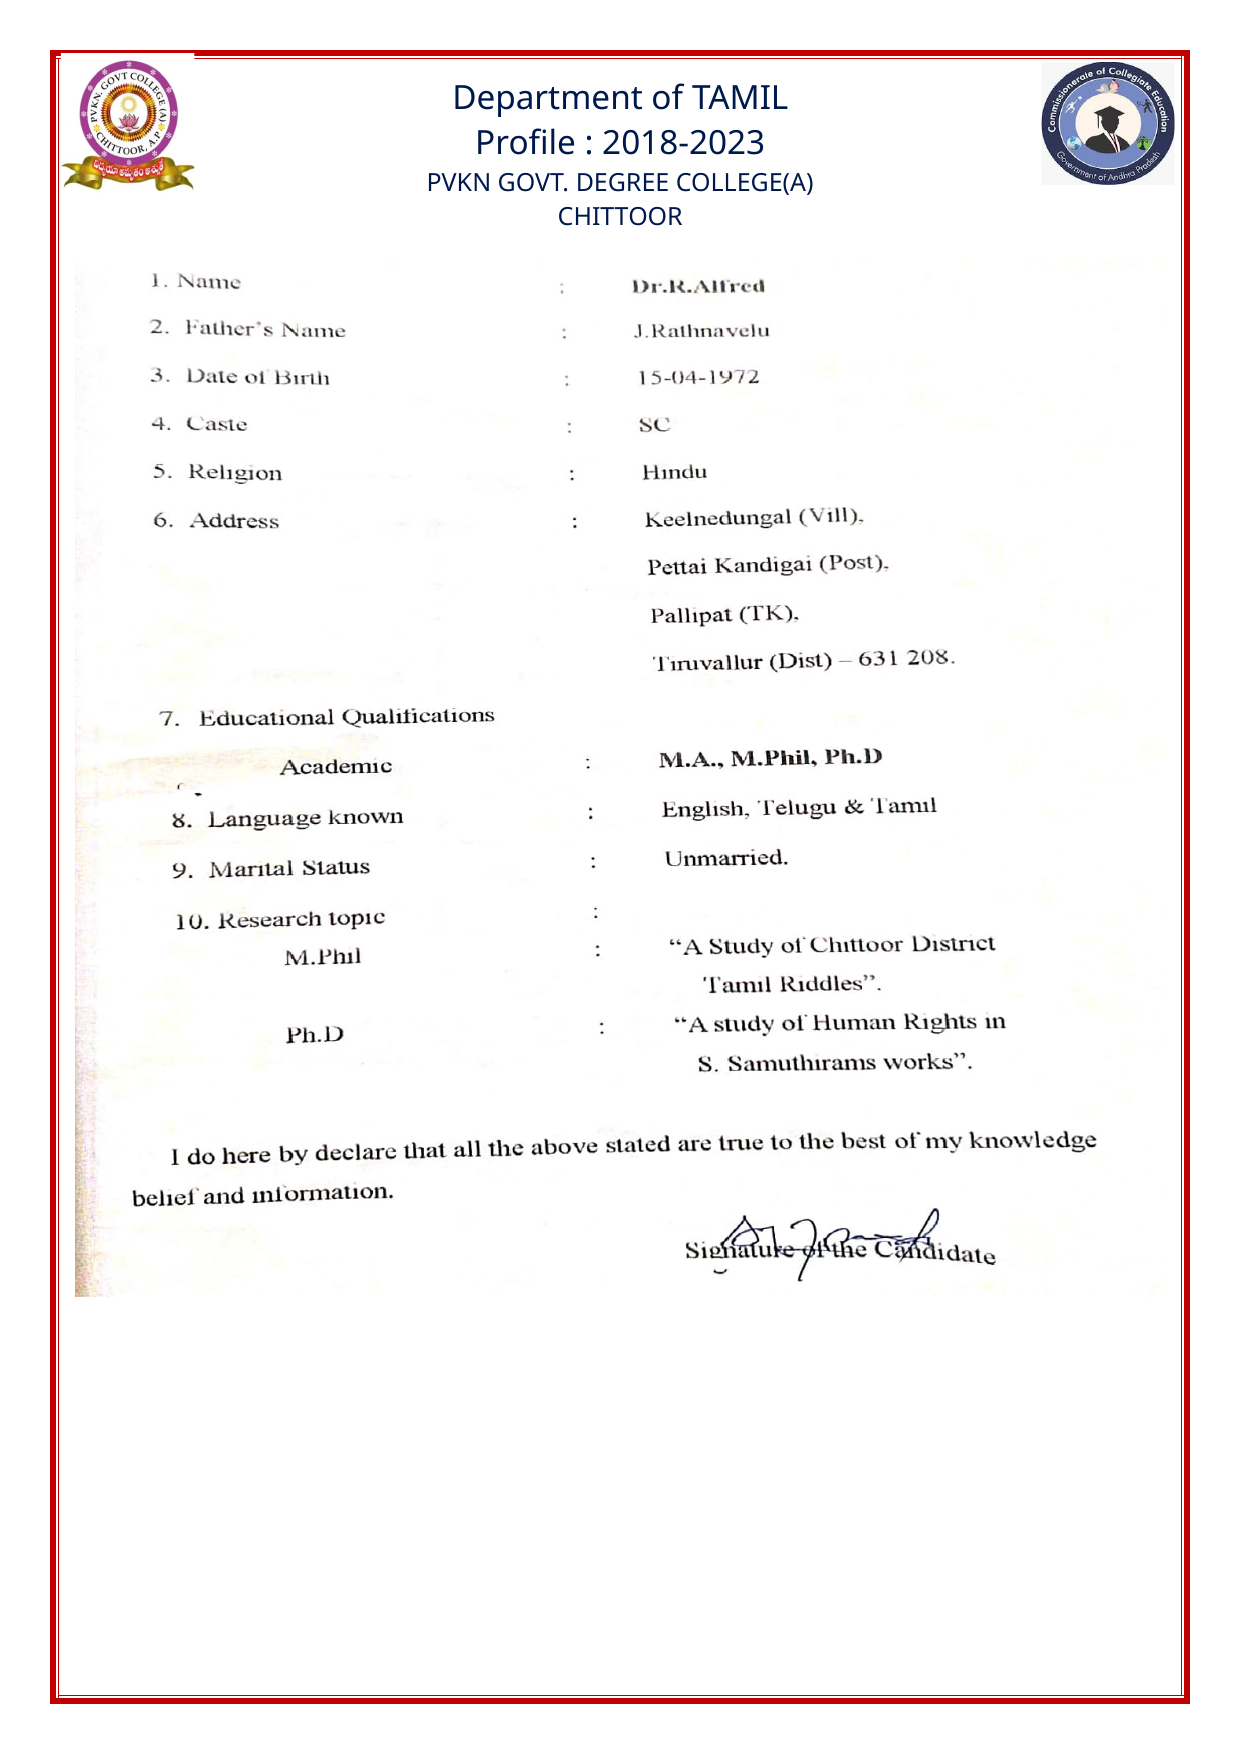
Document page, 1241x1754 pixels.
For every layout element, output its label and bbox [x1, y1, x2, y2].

picture [60, 53, 199, 195]
picture [1041, 62, 1175, 185]
picture [75, 260, 1165, 1297]
